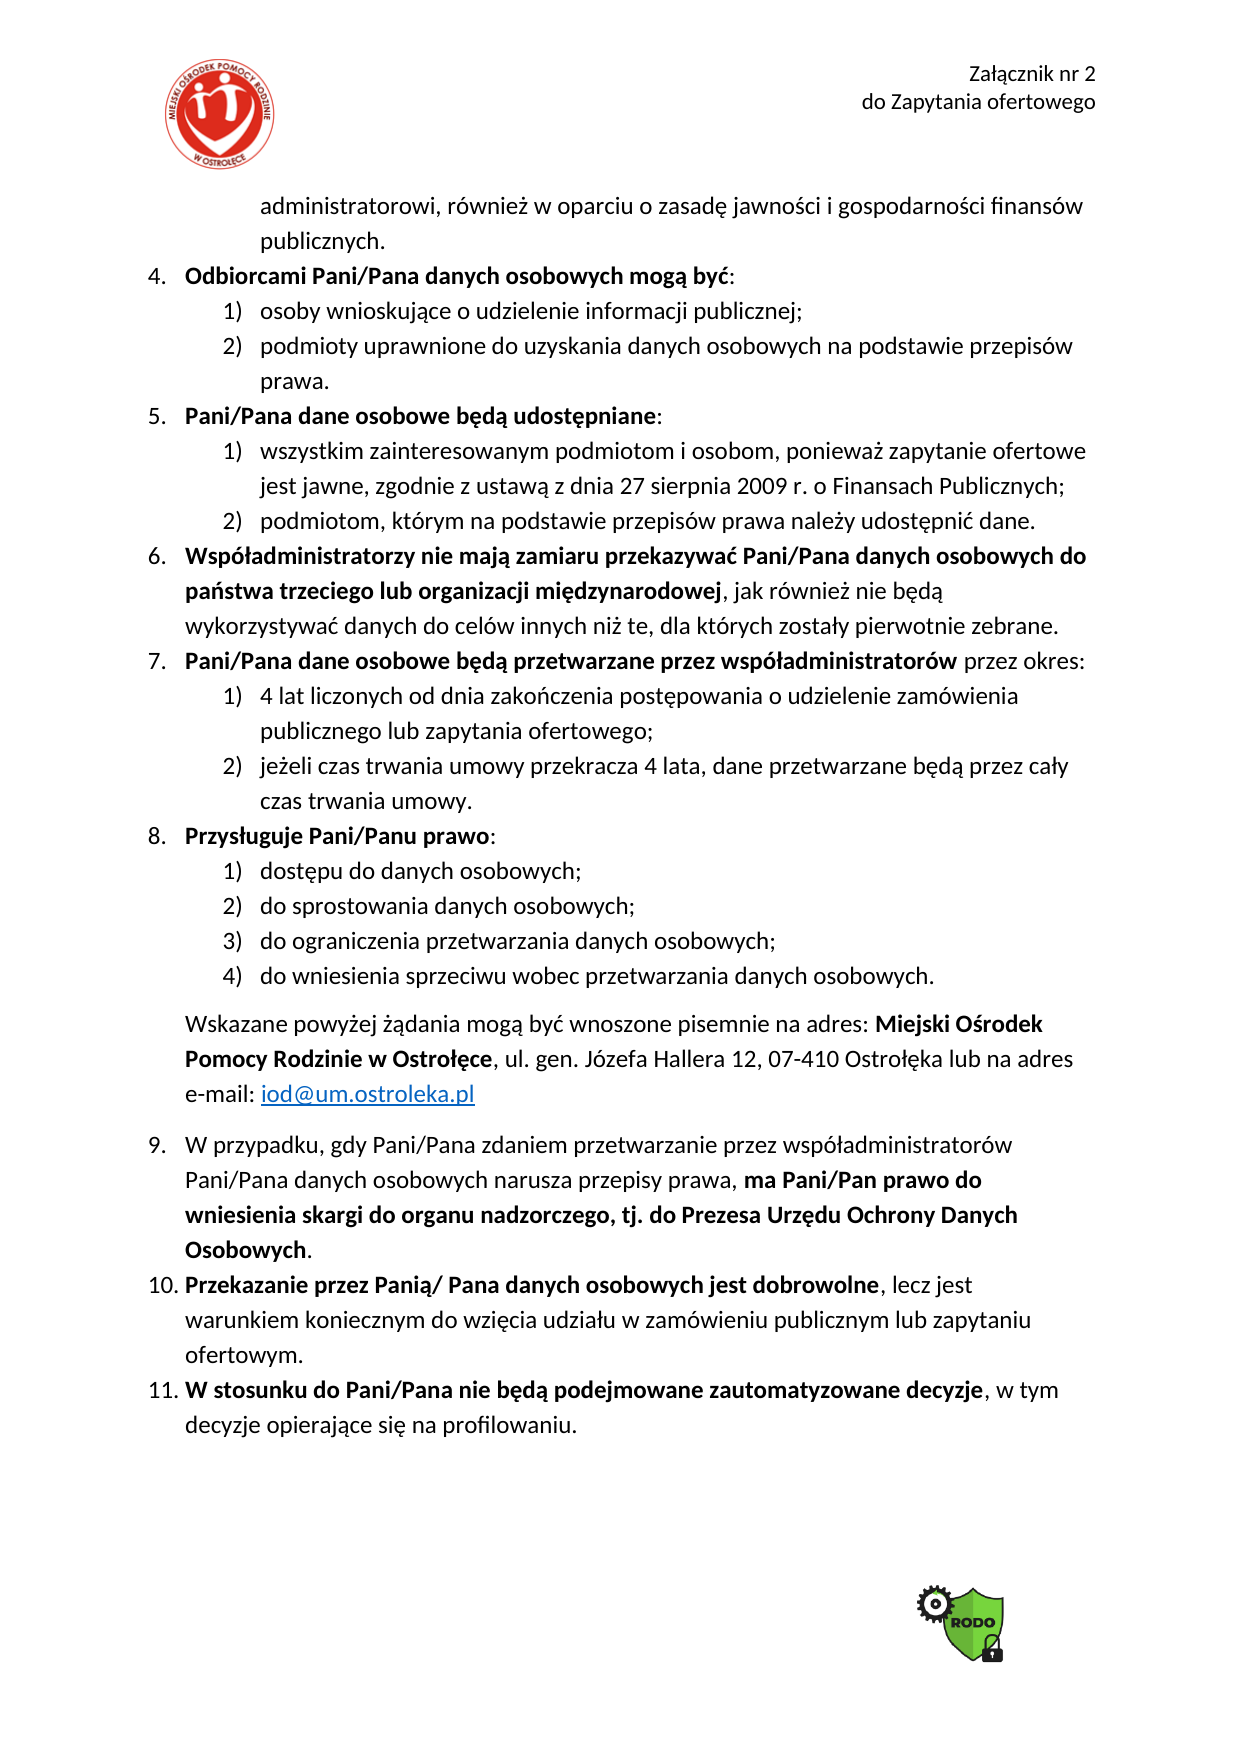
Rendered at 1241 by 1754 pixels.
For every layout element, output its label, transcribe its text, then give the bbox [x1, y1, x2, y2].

list podmioty uprawnione do uzyskania danych osobowych na podstawie przepisów prawa. [222, 330, 1092, 396]
list Pani/Pana dane osobowe będą przetwarzane przez współadministratorów przez okres: [148, 645, 1092, 676]
list W stosunku do Pani/Pana nie będą podejmowane zautomatyzowane decyzje, w tym decyzje opierające się na profilowaniu. [148, 1374, 1092, 1440]
text Wskazane powyżej żądania mogą być wnoszone pisemnie na adres: Miejski Ośrodek Pomocy Rodzinie w Ostrołęce, ul. gen. Józefa Hallera 12, 07-410 Ostrołęka lub na adres e-mail: iod@um.ostroleka.pl [185, 1008, 1092, 1108]
list do ograniczenia przetwarzania danych osobowych; [222, 925, 1092, 956]
list 4 lat liczonych od dnia zakończenia postępowania o udzielenie zamówienia publicznego lub zapytania ofertowego; [222, 680, 1092, 746]
list osoby wnioskujące o udzielenie informacji publicznej; [222, 295, 1092, 326]
list wszystkim zainteresowanym podmiotom i osobom, ponieważ zapytanie ofertowe jest jawne, zgodnie z ustawą z dnia 27 sierpnia 2009 r. o Finansach Publicznych; [222, 435, 1092, 501]
list Przekazanie przez Panią/ Pana danych osobowych jest dobrowolne, lecz jest warunkiem koniecznym do wzięcia udziału w zamówieniu publicznym lub zapytaniu ofertowym. [148, 1269, 1092, 1370]
list podmiotom, którym na podstawie przepisów prawa należy udostępnić dane. [222, 505, 1092, 536]
picture [164, 59, 276, 171]
list do wniesienia sprzeciwu wobec przetwarzania danych osobowych. [222, 960, 1092, 991]
list jeżeli czas trwania umowy przekracza 4 lata, dane przetwarzane będą przez cały czas trwania umowy. [222, 750, 1092, 816]
list Przysługuje Pani/Panu prawo: [148, 820, 1092, 851]
list W przypadku, gdy Pani/Pana zdaniem przetwarzanie przez współadministratorów Pani/Pana danych osobowych narusza przepisy prawa, ma Pani/Pan prawo do wniesienia skargi do organu nadzorczego, tj. do Prezesa Urzędu Ochrony Danych Osobowych. [148, 1129, 1092, 1265]
list Odbiorcami Pani/Pana danych osobowych mogą być: [148, 260, 1092, 291]
list dostępu do danych osobowych; [222, 855, 1092, 886]
picture [839, 1561, 1093, 1674]
list do sprostowania danych osobowych; [222, 890, 1092, 921]
list Współadministratorzy nie mają zamiaru przekazywać Pani/Pana danych osobowych do państwa trzeciego lub organizacji międzynarodowej, jak również nie będą wykorzystywać danych do celów innych niż te, dla których zostały pierwotnie zebrane. [148, 540, 1092, 641]
list Pani/Pana dane osobowe będą udostępniane: [148, 400, 1092, 431]
